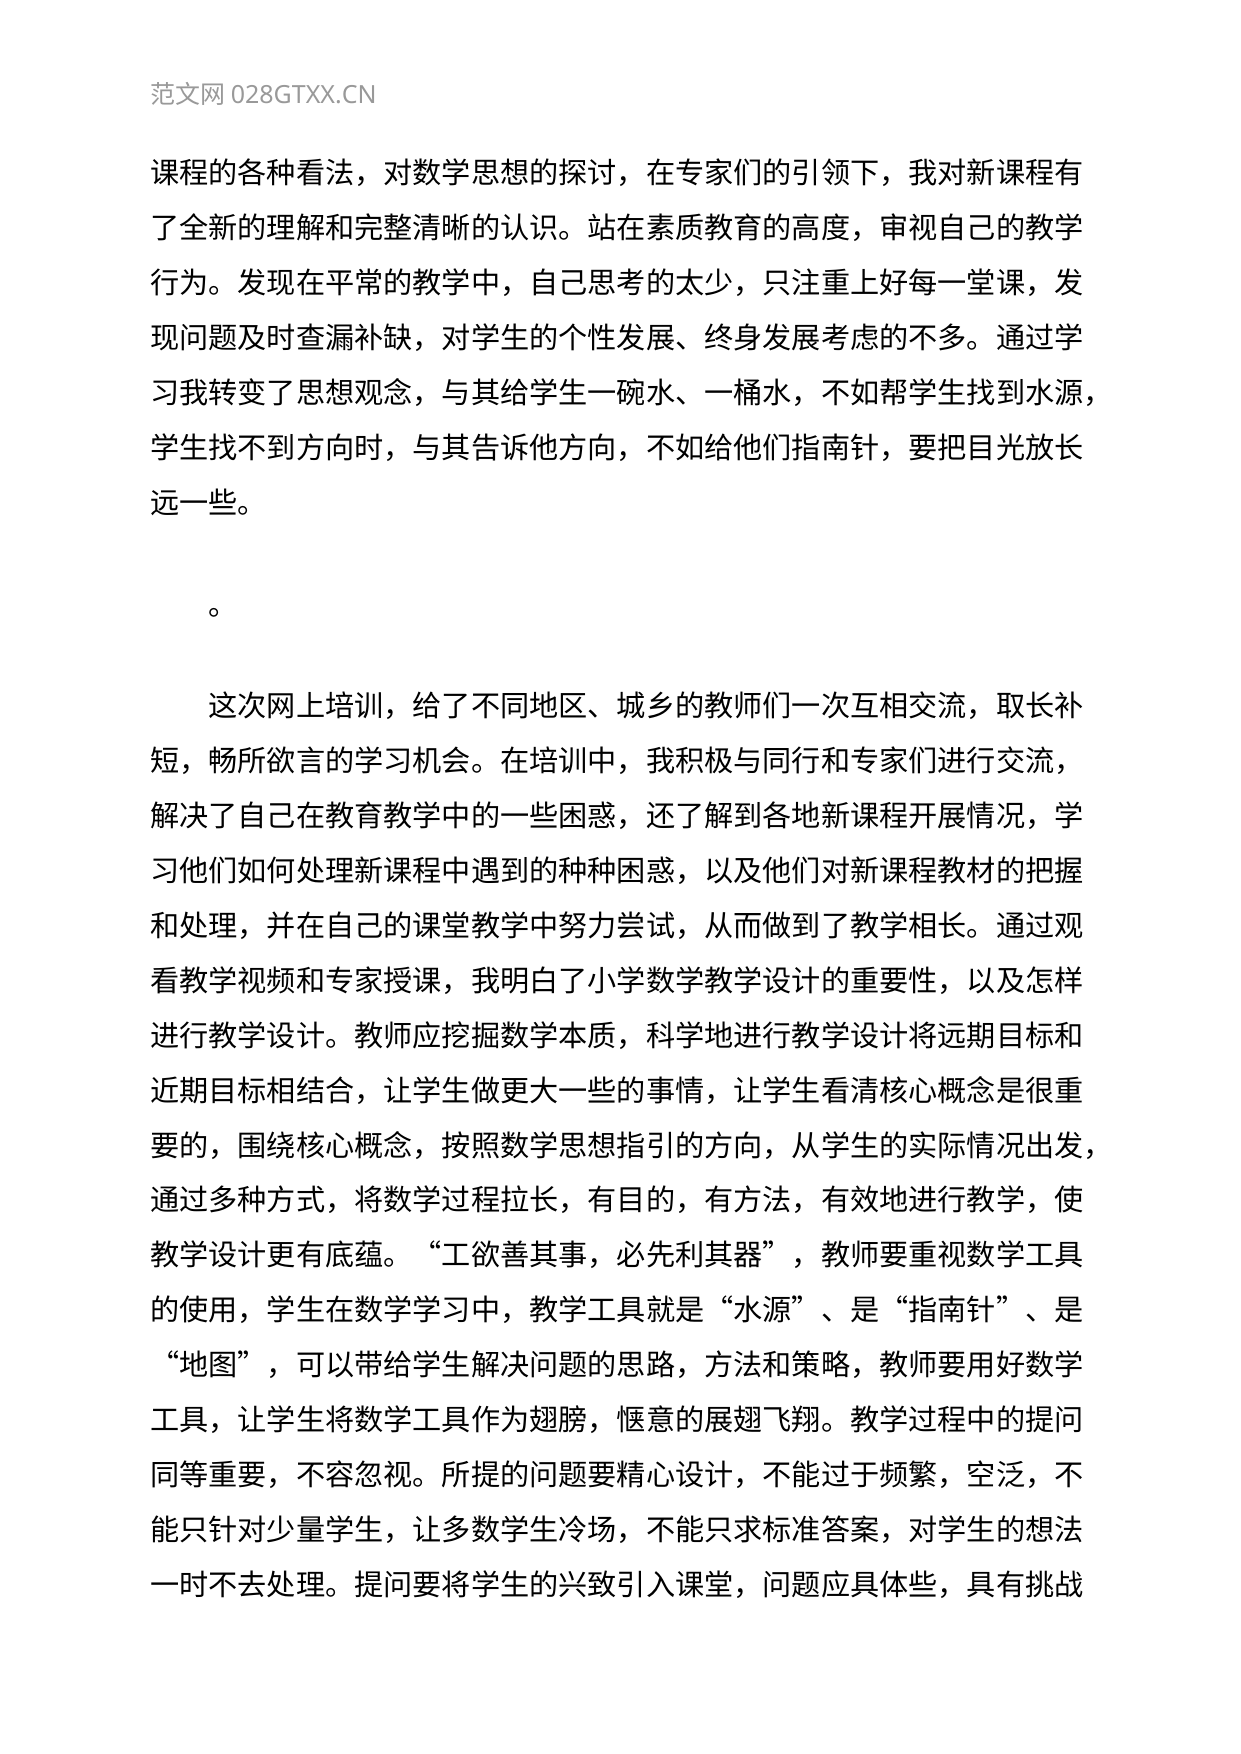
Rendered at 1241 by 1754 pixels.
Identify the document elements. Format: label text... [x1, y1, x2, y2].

text 。 [150, 581, 1090, 623]
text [150, 150, 1090, 522]
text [150, 683, 1090, 1603]
